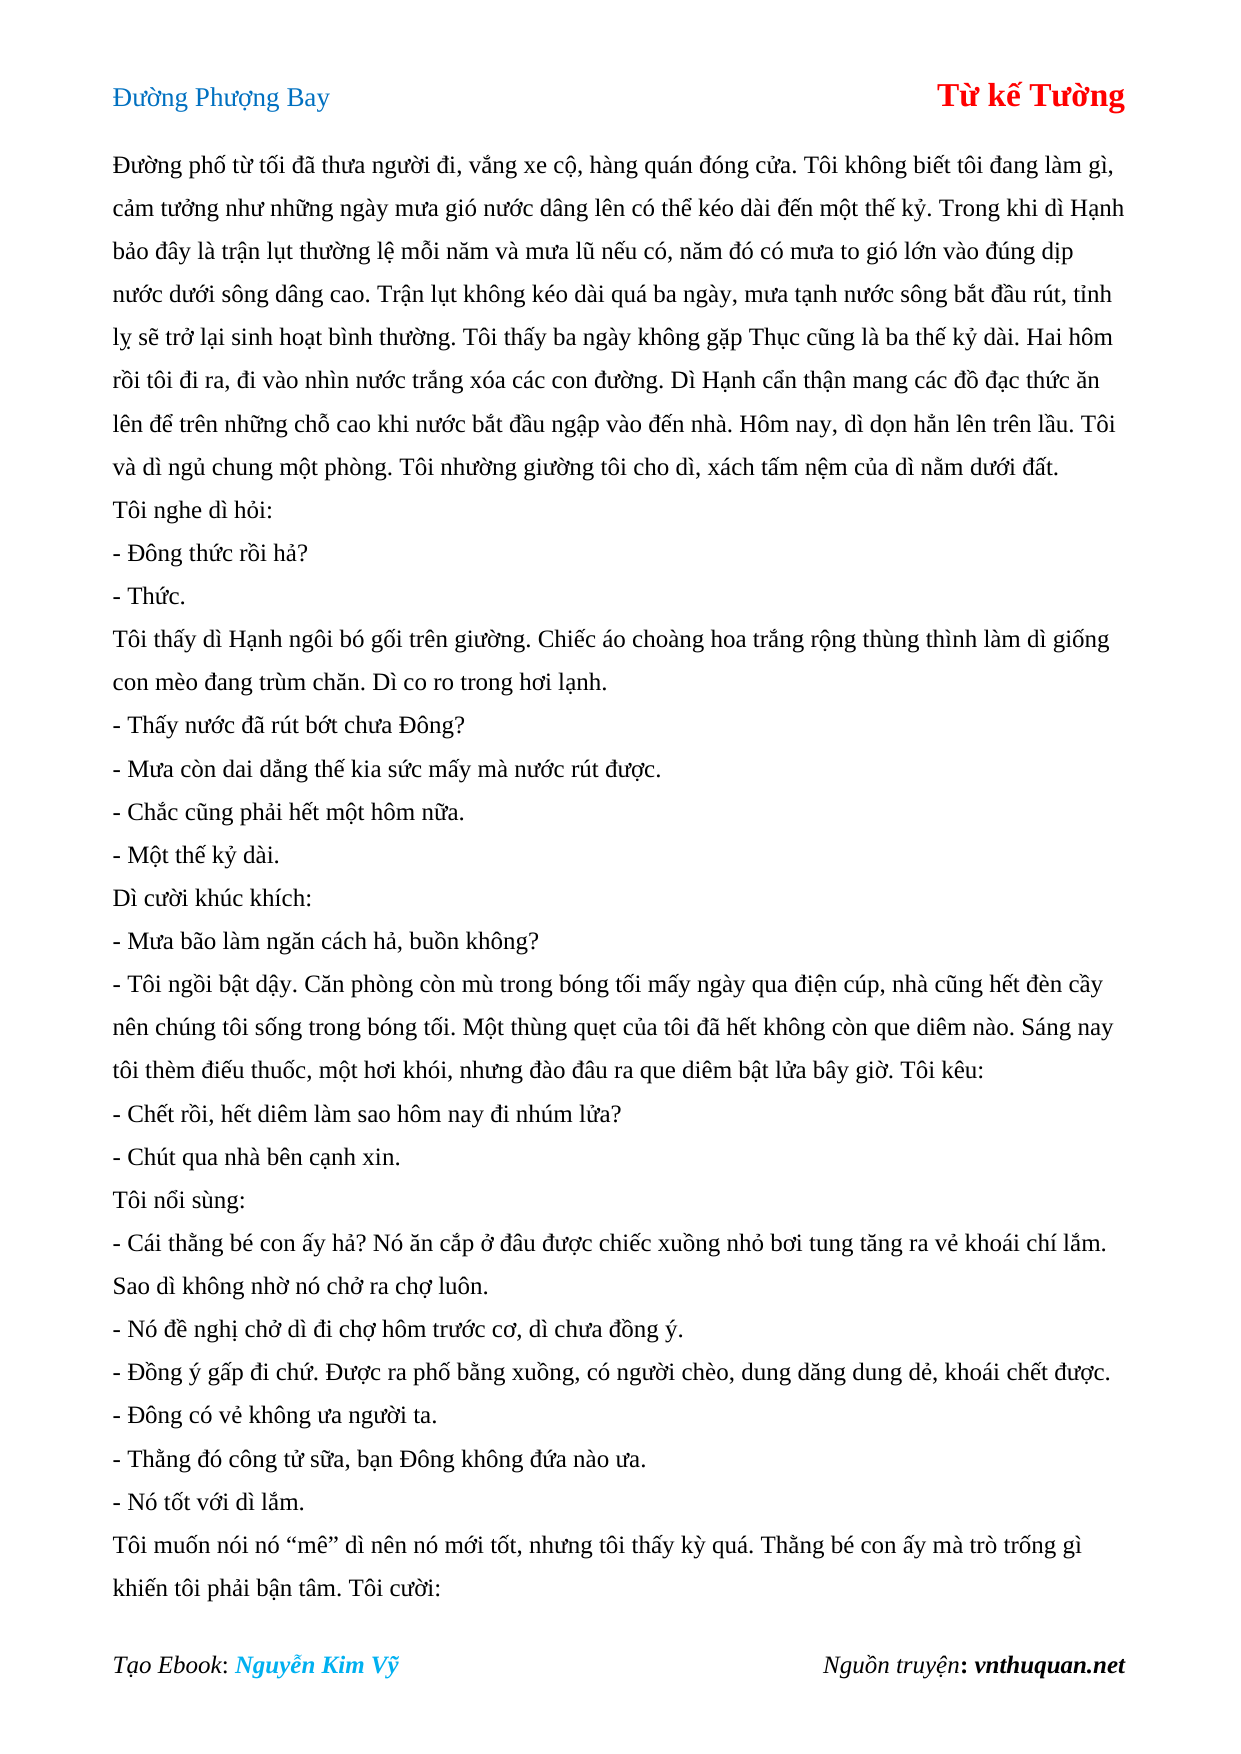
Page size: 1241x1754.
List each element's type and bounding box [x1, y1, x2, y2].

text [112, 150, 1128, 1602]
